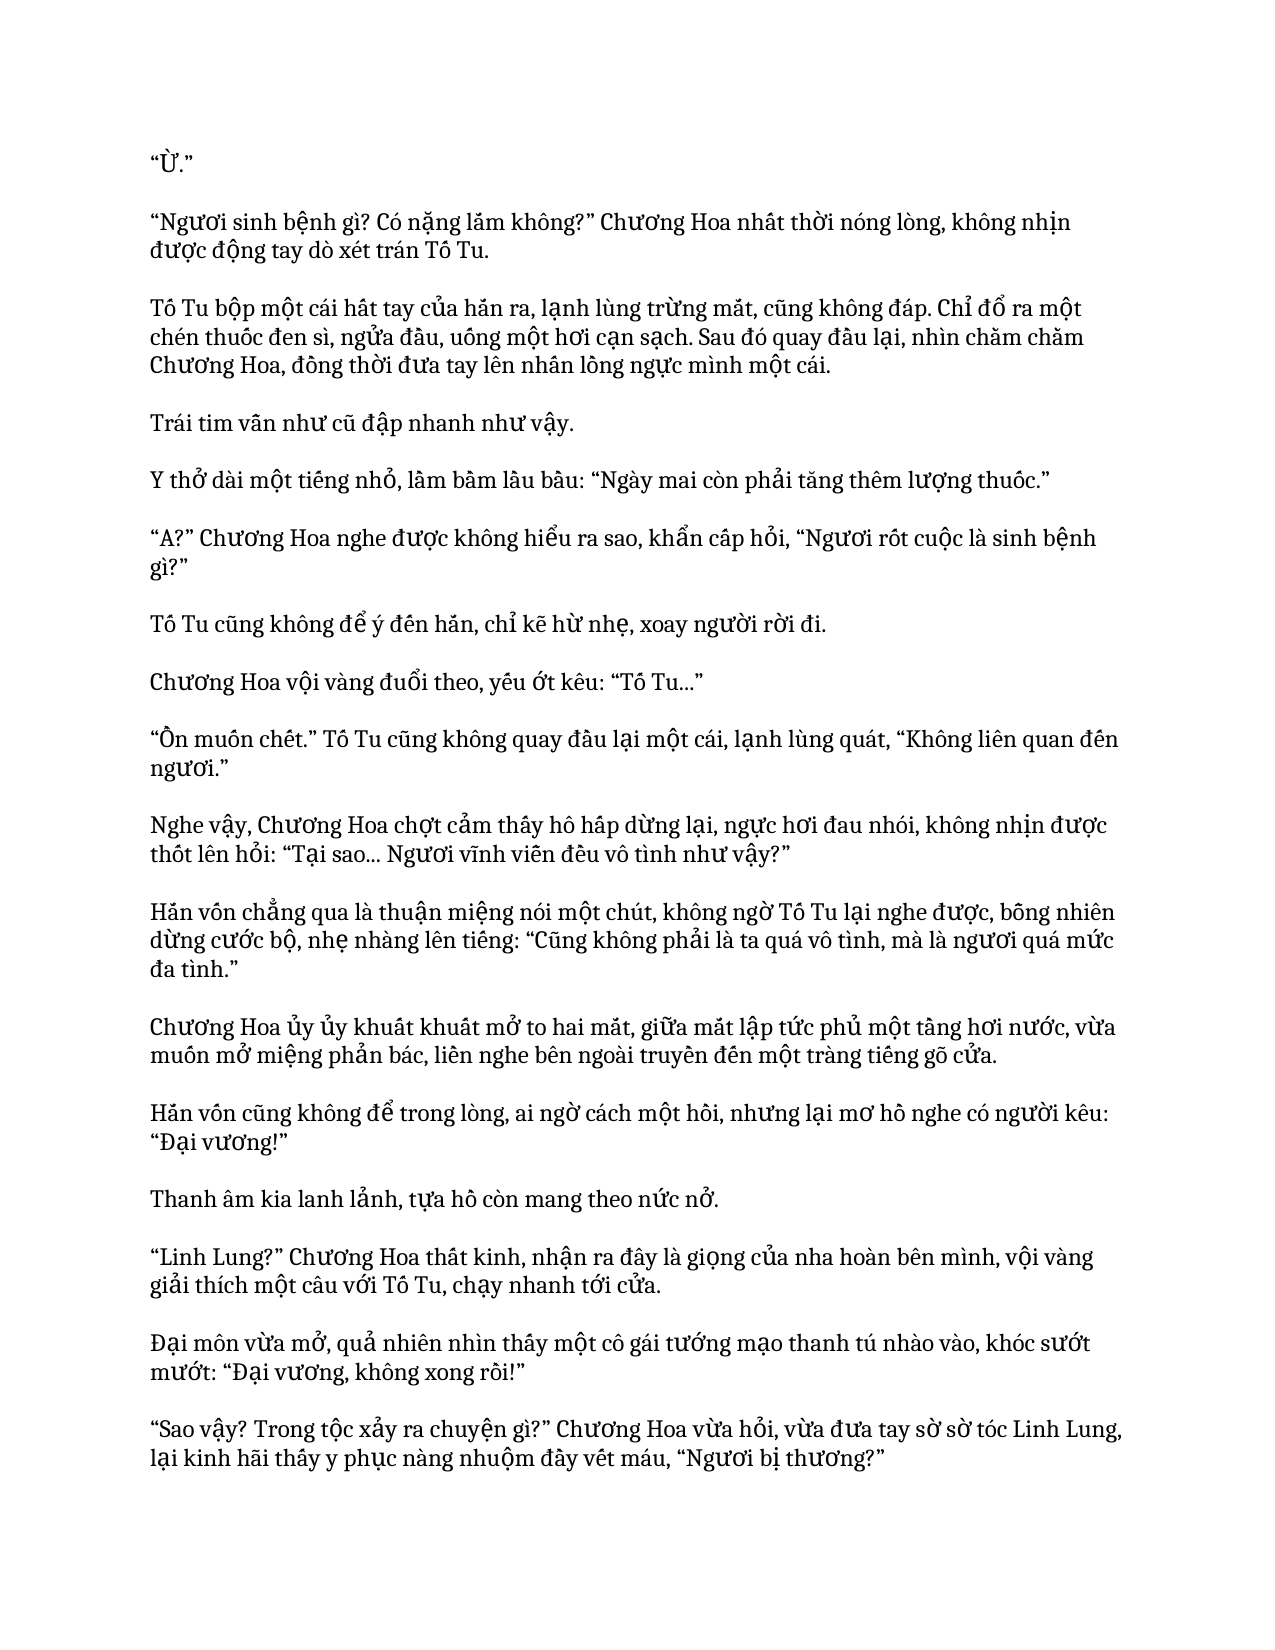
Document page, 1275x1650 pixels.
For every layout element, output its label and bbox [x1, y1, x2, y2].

text [150, 150, 1125, 1472]
